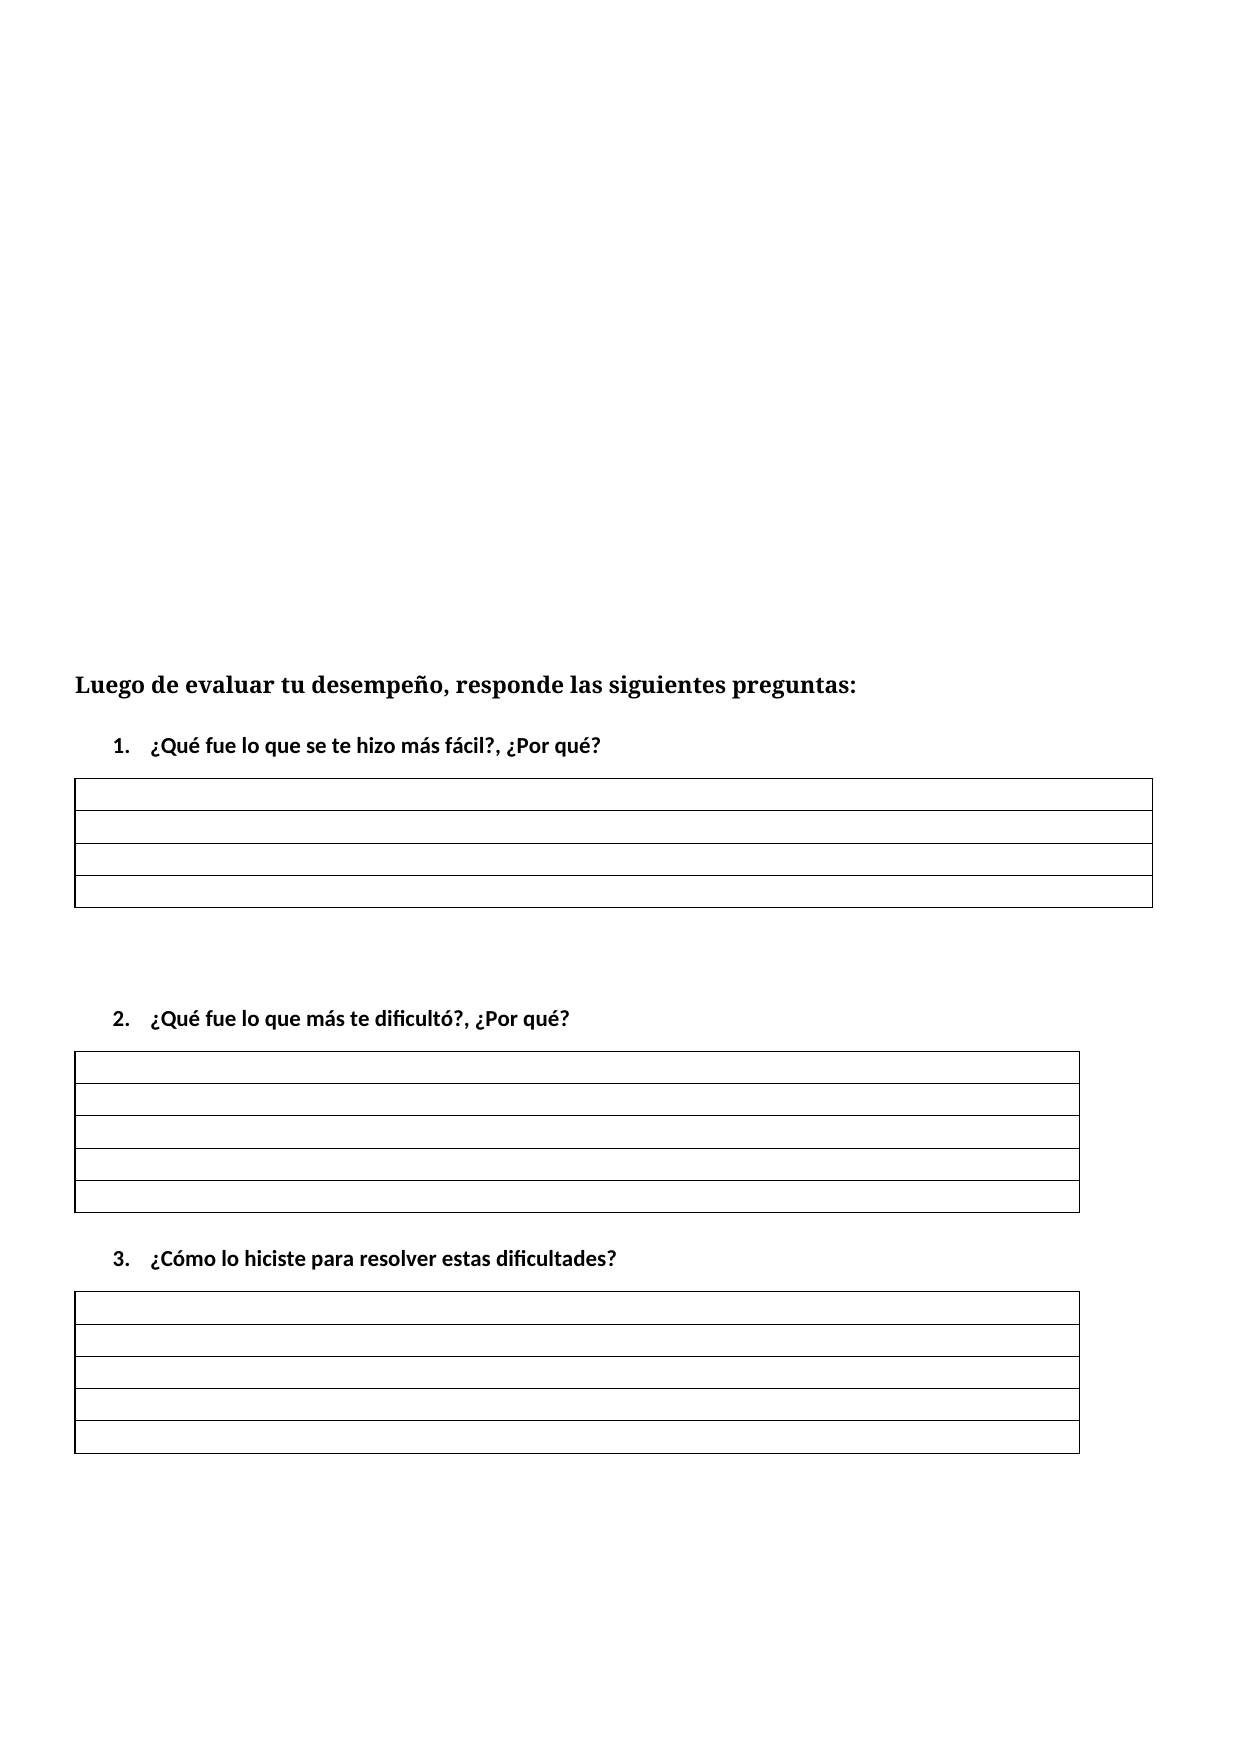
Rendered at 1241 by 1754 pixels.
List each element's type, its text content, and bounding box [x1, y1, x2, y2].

table_cell [76, 1181, 1079, 1212]
table_header [76, 779, 1152, 810]
table_header [76, 1292, 1079, 1323]
table_cell [76, 1149, 1079, 1180]
table_cell [76, 1116, 1079, 1147]
table_cell [76, 1357, 1079, 1388]
table_cell [76, 876, 1152, 907]
text Luego de evaluar tu desempeño, responde las siguientes preguntas: [75, 669, 1165, 700]
list ¿Qué fue lo que se te hizo más fácil?, ¿Por qué? [112, 731, 1165, 759]
table_header [76, 1052, 1079, 1083]
table_cell [76, 844, 1152, 875]
table_cell [76, 1389, 1079, 1420]
list ¿Cómo lo hiciste para resolver estas dificultades? [112, 1244, 1165, 1272]
list ¿Qué fue lo que más te dificultó?, ¿Por qué? [112, 1004, 1165, 1032]
table_cell [76, 1325, 1079, 1356]
table_cell [76, 1084, 1079, 1115]
table_cell [76, 811, 1152, 843]
table_cell [76, 1421, 1079, 1453]
